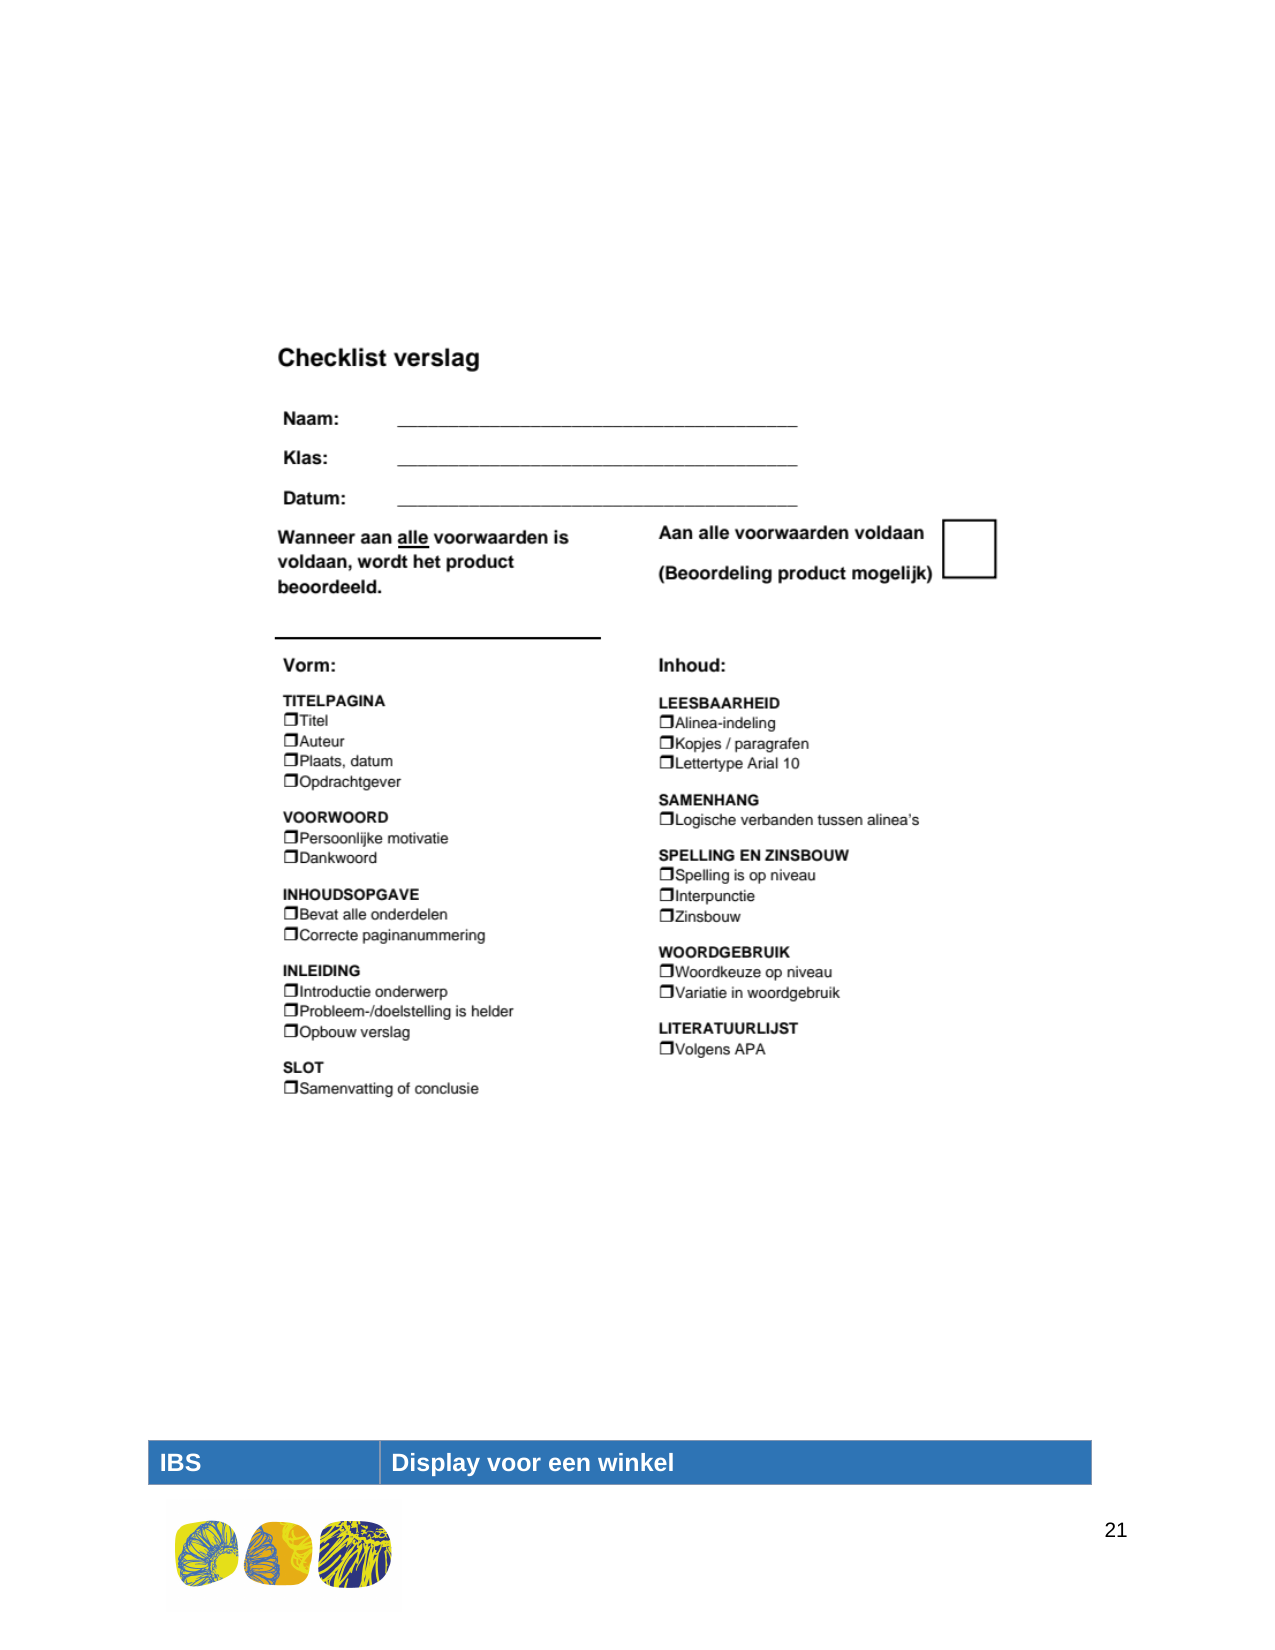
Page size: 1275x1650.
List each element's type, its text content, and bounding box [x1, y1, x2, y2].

picture [165, 1499, 403, 1612]
table_header Display voor een winkel [381, 1441, 1091, 1484]
table_header IBS [149, 1441, 379, 1484]
